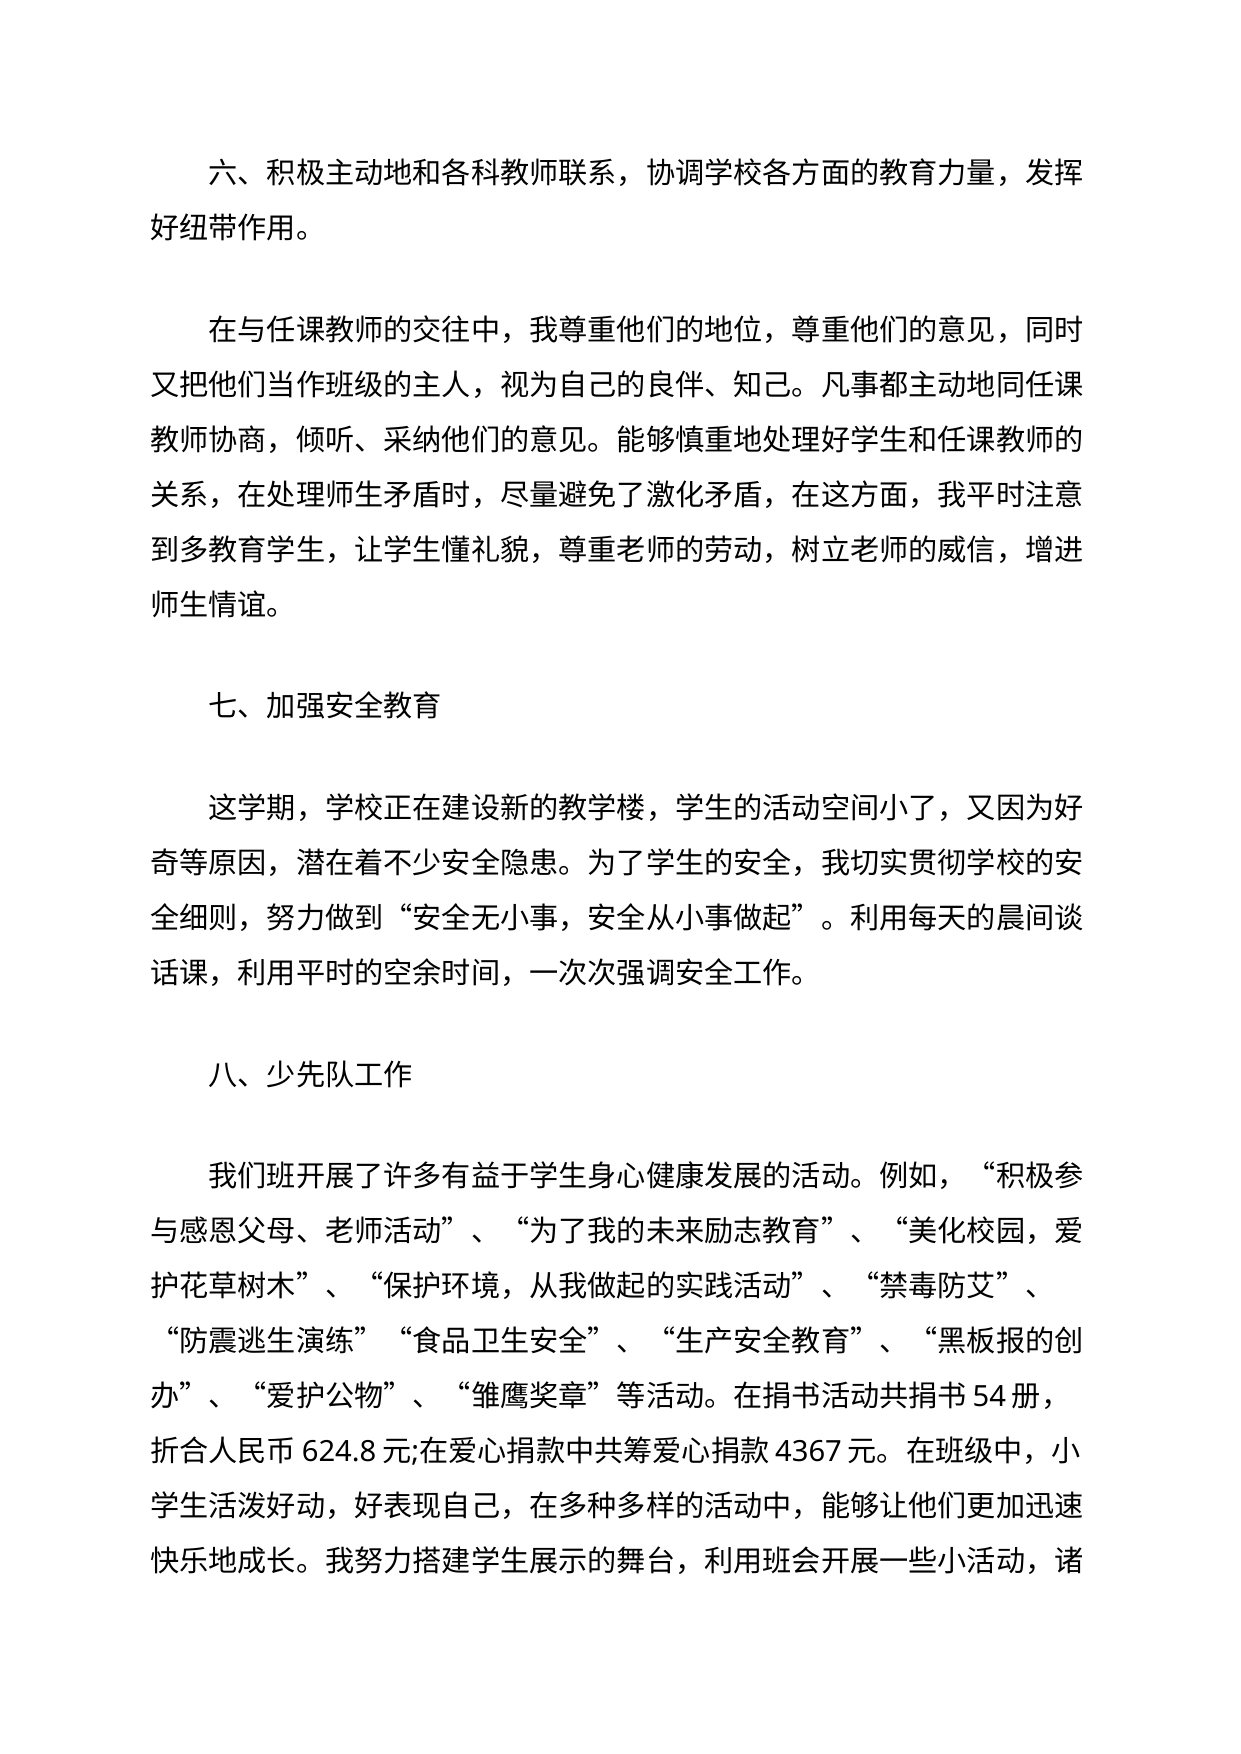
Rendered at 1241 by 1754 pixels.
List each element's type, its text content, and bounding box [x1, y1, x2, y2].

text 在与任课教师的交往中，我尊重他们的地位，尊重他们的意见，同时又把他们当作班级的主人，视为自己的良伴、知己。凡事都主动地同任课教师协商，倾听、采纳他们的意见。能够慎重地处理好学生和任课教师的关系，在处理师生矛盾时，尽量避免了激化矛盾，在这方面，我平时注意到多教育学生，让学生懂礼貌，尊重老师的劳动，树立老师的威信，增进师生情谊。 [150, 307, 1090, 623]
text 这学期，学校正在建设新的教学楼，学生的活动空间小了，又因为好奇等原因，潜在着不少安全隐患。为了学生的安全，我切实贯彻学校的安全细则，努力做到“安全无小事，安全从小事做起”。利用每天的晨间谈话课，利用平时的空余时间，一次次强调安全工作。 [150, 785, 1090, 992]
text 八、少先队工作 [150, 1051, 1090, 1093]
text 六、积极主动地和各科教师联系，协调学校各方面的教育力量，发挥好纽带作用。 [150, 150, 1090, 247]
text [150, 1153, 1090, 1580]
text 七、加强安全教育 [150, 683, 1090, 725]
